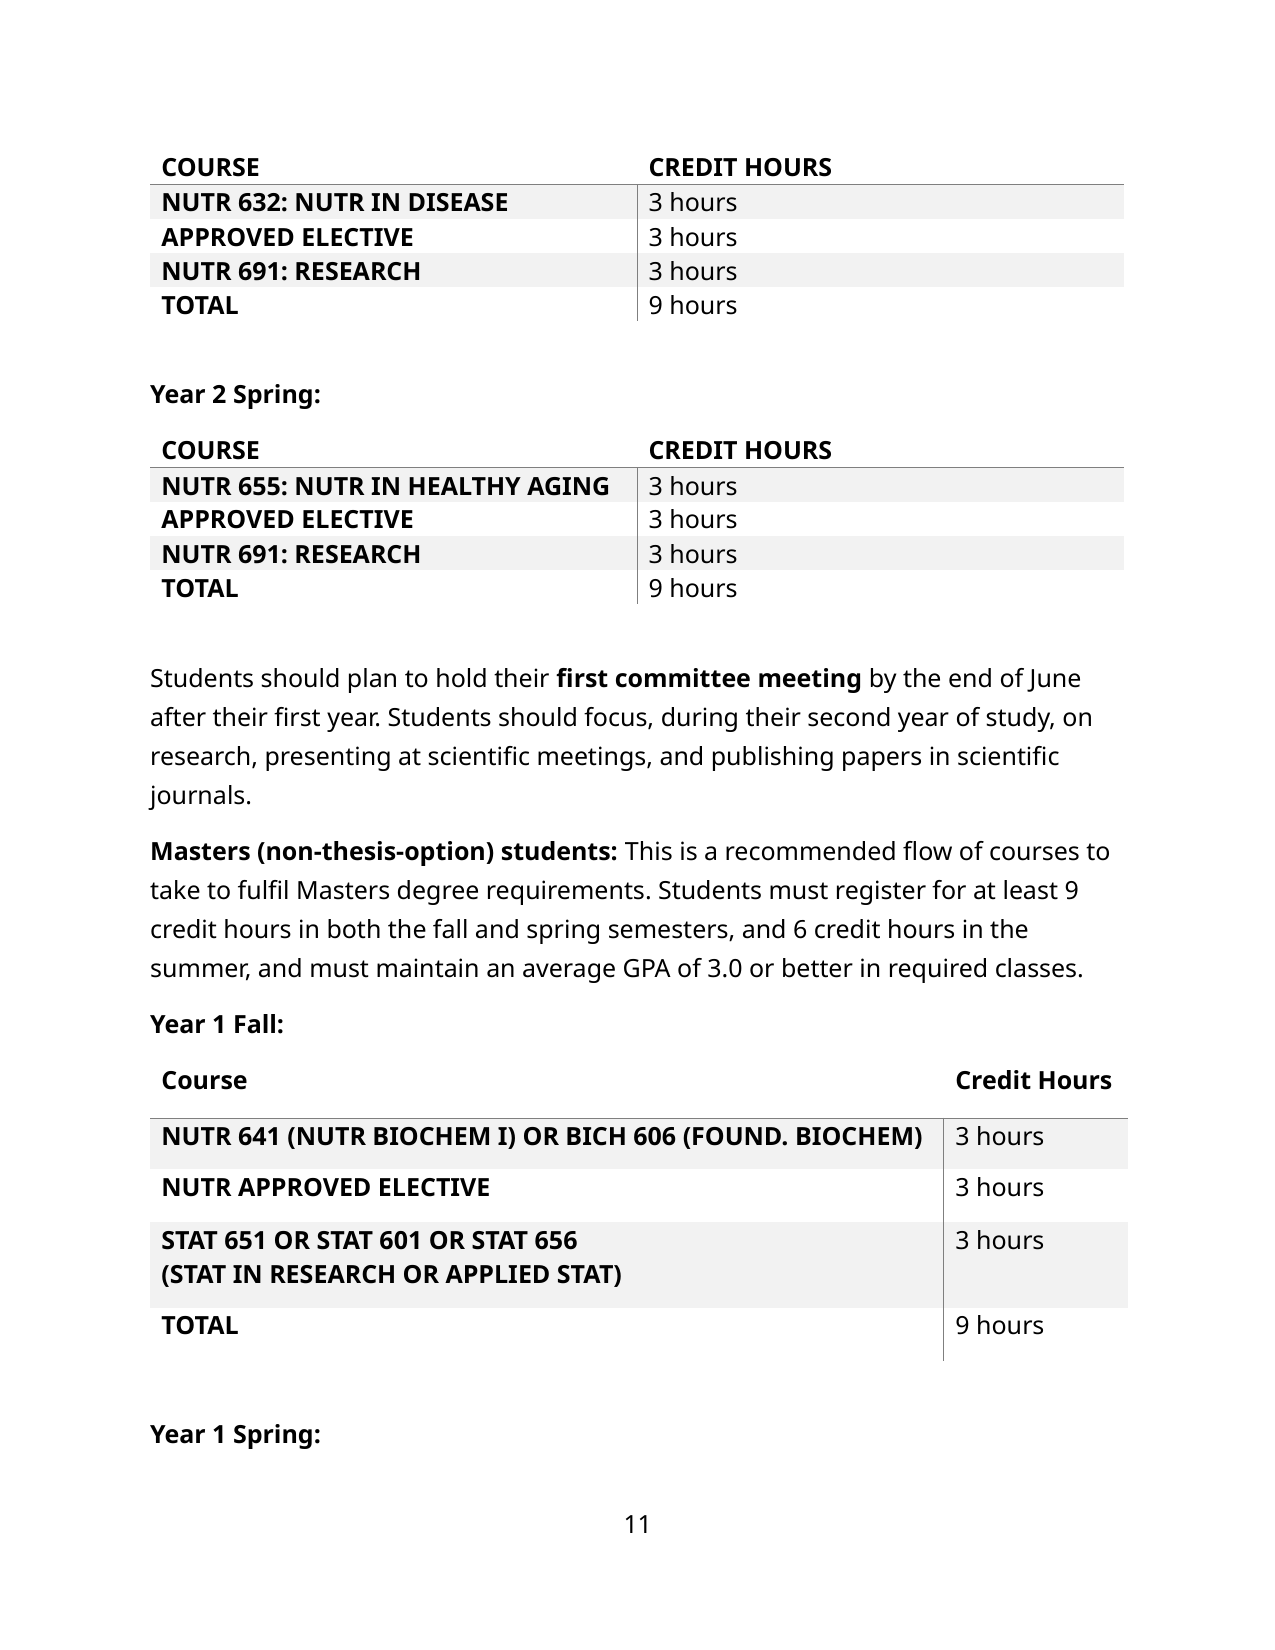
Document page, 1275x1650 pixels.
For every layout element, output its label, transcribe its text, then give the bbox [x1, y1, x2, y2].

table_cell Total [150, 570, 637, 604]
table_cell 9 hours [638, 287, 1124, 321]
table_cell STAT 651 OR STAT 601 OR STAT 656 (STAT IN RESEARCH OR APPLIED STAT) [150, 1222, 943, 1308]
table_cell Approved elective [150, 219, 637, 253]
text Masters (non-thesis-option) students: This is a recommended flow of courses to take to fulfil Masters degree requirements. Students must register for at least 9 credit hours in both the fall and spring semesters, and 6 credit hours in the summer, and must maintain an average GPA of 3.0 or better in required classes. [150, 833, 1125, 985]
table_header Course [150, 433, 637, 467]
text Year 1 Fall: [150, 1007, 1125, 1041]
table_header Credit Hours [637, 433, 1124, 467]
table_header Course [150, 1063, 944, 1118]
table_cell NUTR 691: research [150, 536, 637, 570]
text Students should plan to hold their first committee meeting by the end of June after their first year. Students should focus, during their second year of study, on research, presenting at scientific meetings, and publishing papers in scientific journals. [150, 660, 1125, 812]
table_header Course [150, 150, 637, 184]
table_cell 3 hours [638, 502, 1124, 536]
text Year 2 Spring: [150, 377, 1125, 411]
table_cell 3 hours [638, 185, 1124, 219]
table_cell NUTR APPROVED ELECTIVE [150, 1170, 943, 1222]
table_cell 3 hours [638, 253, 1124, 287]
table_cell NUTR 632: Nutr in disease [150, 185, 637, 219]
table_header Credit Hours [637, 150, 1124, 184]
table_cell 3 hours [944, 1119, 1128, 1169]
table_cell 3 hours [638, 468, 1124, 502]
table_cell approved elective [150, 502, 637, 536]
table_cell NUTR 655: Nutr in healthy aging [150, 468, 637, 502]
table_cell Total [150, 287, 637, 321]
table_cell 9 hours [944, 1308, 1128, 1361]
table_cell 3 hours [638, 536, 1124, 570]
text Year 1 Spring: [150, 1416, 1125, 1450]
table_cell 3 hours [944, 1170, 1128, 1222]
table_cell NUTR 691: research [150, 253, 637, 287]
table_header Credit Hours [944, 1063, 1128, 1118]
table_cell NUTR 641 (NUTR BIOCHEM I) OR BICH 606 (FOUND. BIOCHEM) [150, 1119, 943, 1169]
table_cell TOTAL [150, 1308, 943, 1361]
table_cell 3 hours [638, 219, 1124, 253]
table_cell 9 hours [638, 570, 1124, 604]
table_cell 3 hours [944, 1222, 1128, 1308]
